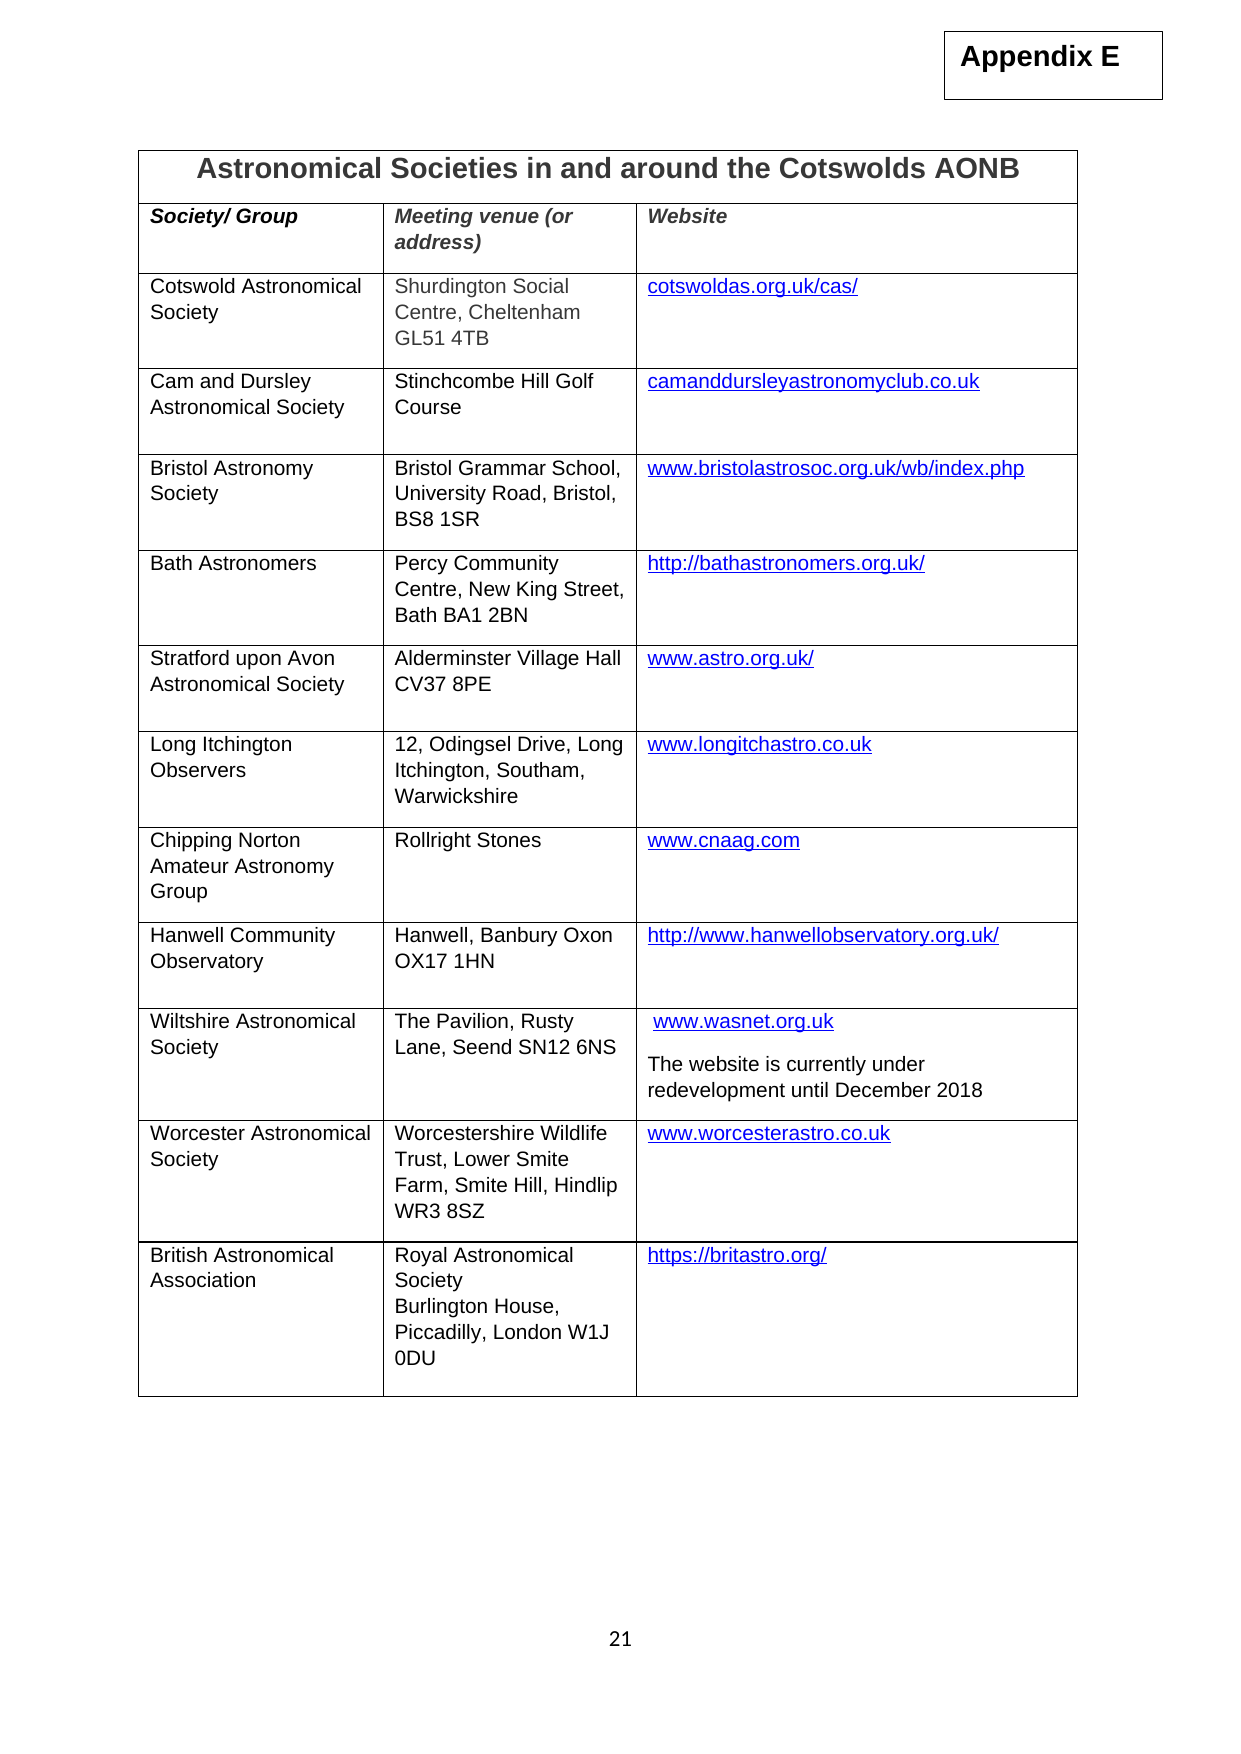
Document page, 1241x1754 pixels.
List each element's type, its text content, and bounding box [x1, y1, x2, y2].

table_cell Chipping Norton Amateur Astronomy Group [139, 828, 383, 922]
table_cell www.cnaag.com [637, 828, 1077, 922]
table_cell Wiltshire Astronomical Society [139, 1009, 383, 1120]
table_cell Bristol Grammar School, University Road, Bristol, BS8 1SR [384, 455, 636, 550]
table_cell Long Itchington Observers [139, 732, 383, 827]
table_cell Rollright Stones [384, 828, 636, 922]
table_cell 12, Odingsel Drive, Long Itchington, Southam, Warwickshire [384, 732, 636, 827]
table_cell British Astronomical Association [139, 1243, 383, 1396]
table_cell www.wasnet.org.uk The website is currently under redevelopment until December 2018 [637, 1009, 1077, 1120]
table_cell Shurdington Social Centre, Cheltenham GL51 4TB [384, 274, 636, 368]
table_cell www.astro.org.uk/ [637, 646, 1077, 731]
table_header Astronomical Societies in and around the Cotswolds AONB [139, 151, 1077, 203]
table_cell Meeting venue (or address) [384, 204, 636, 273]
table_cell https://britastro.org/ [637, 1243, 1077, 1396]
table_cell Worcester Astronomical Society [139, 1121, 383, 1241]
table_cell Percy Community Centre, New King Street, Bath BA1 2BN [384, 551, 636, 645]
table_cell www.longitchastro.co.uk [637, 732, 1077, 827]
table_cell Cam and Dursley Astronomical Society [139, 369, 383, 454]
table_cell camanddursleyastronomyclub.co.uk [637, 369, 1077, 454]
table_cell http://www.hanwellobservatory.org.uk/ [637, 923, 1077, 1008]
table_cell http://bathastronomers.org.uk/ [637, 551, 1077, 645]
table_cell Royal Astronomical Society Burlington House, Piccadilly, London W1J 0DU [384, 1243, 636, 1396]
table_cell Alderminster Village Hall CV37 8PE [384, 646, 636, 731]
table_cell Hanwell Community Observatory [139, 923, 383, 1008]
table_cell Hanwell, Banbury Oxon OX17 1HN [384, 923, 636, 1008]
table_cell www.worcesterastro.co.uk [637, 1121, 1077, 1241]
table_cell Stratford upon Avon Astronomical Society [139, 646, 383, 731]
table_cell Bristol Astronomy Society [139, 455, 383, 550]
table_cell Worcestershire Wildlife Trust, Lower Smite Farm, Smite Hill, Hindlip WR3 8SZ [384, 1121, 636, 1241]
table_cell www.bristolastrosoc.org.uk/wb/index.php [637, 455, 1077, 550]
table_cell Society/ Group [139, 204, 383, 273]
table_cell Website [637, 204, 1077, 273]
table_cell cotswoldas.org.uk/cas/ [637, 274, 1077, 368]
table_cell Bath Astronomers [139, 551, 383, 645]
table_cell Stinchcombe Hill Golf Course [384, 369, 636, 454]
table_cell Cotswold Astronomical Society [139, 274, 383, 368]
table_cell The Pavilion, Rusty Lane, Seend SN12 6NS [384, 1009, 636, 1120]
